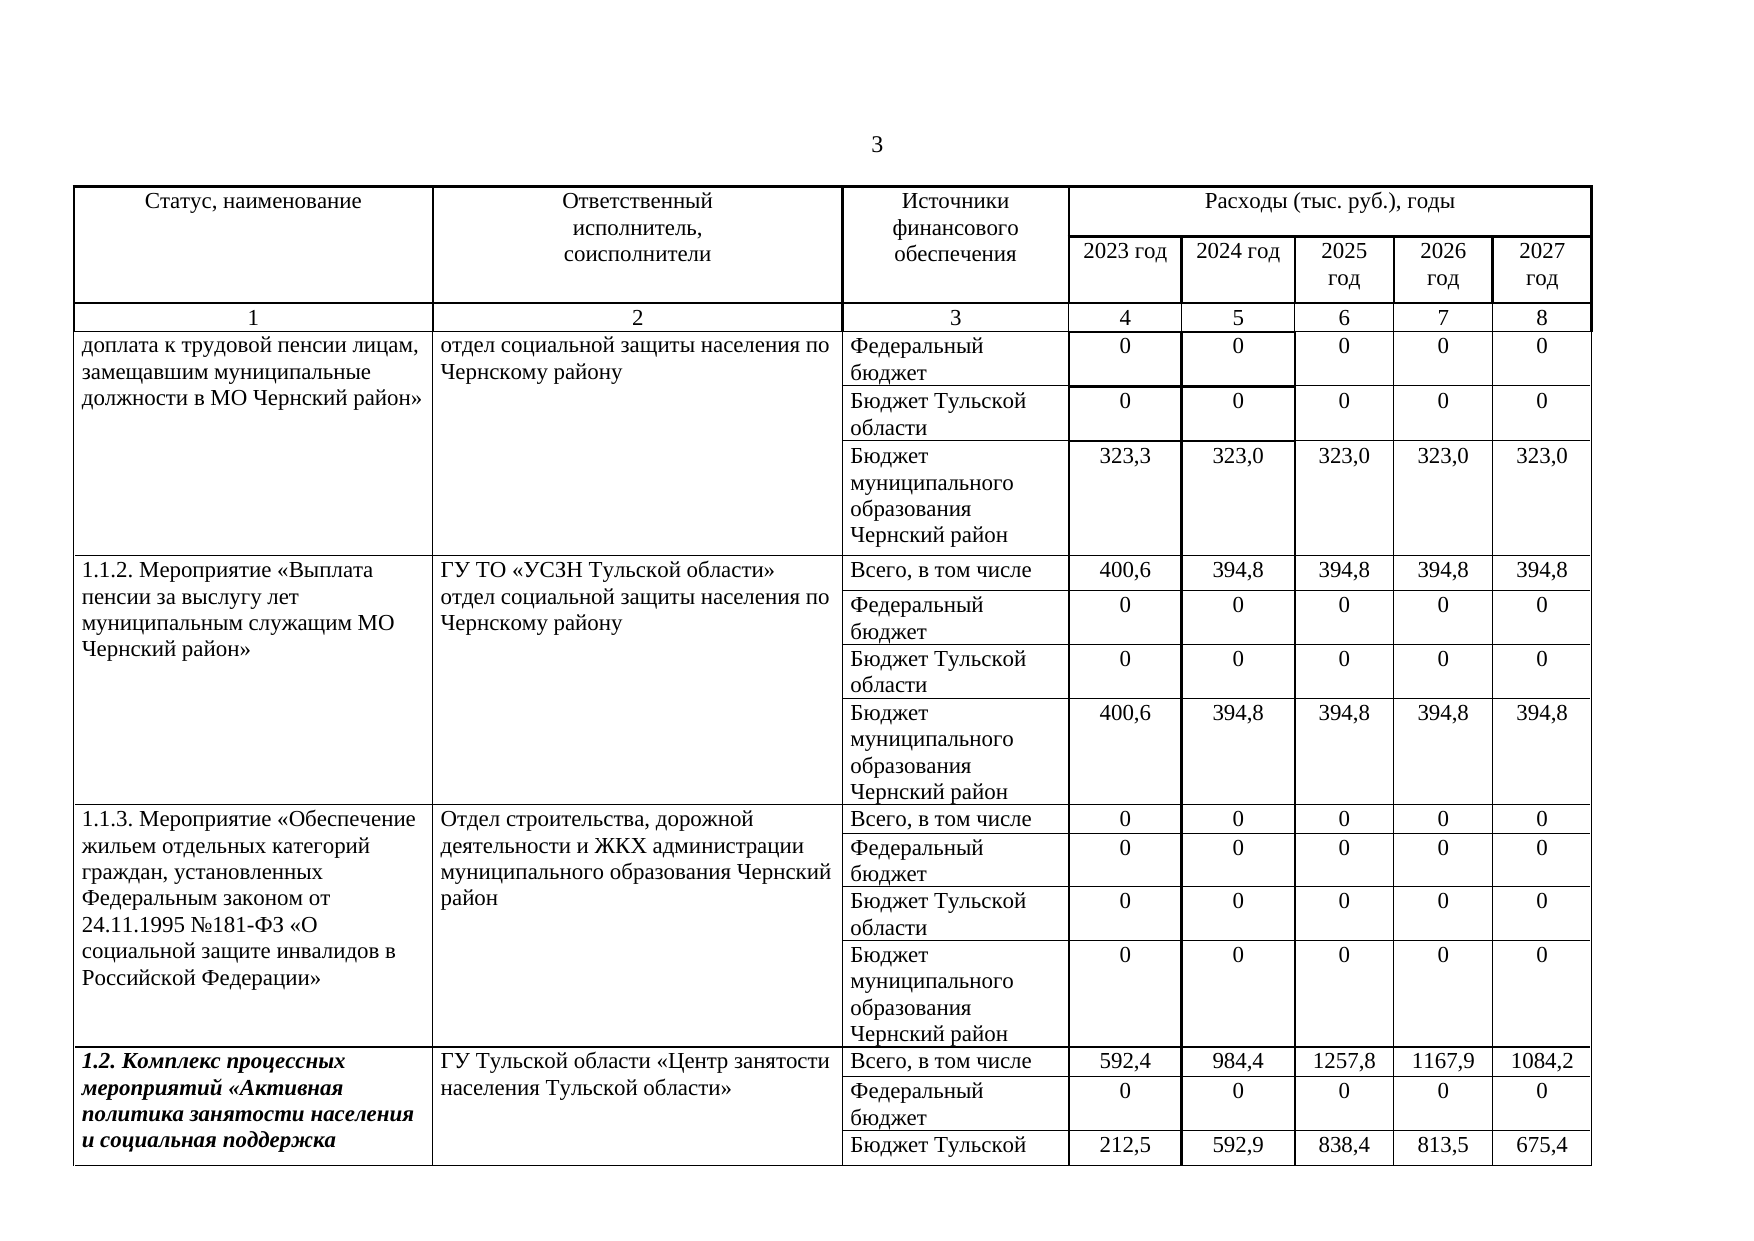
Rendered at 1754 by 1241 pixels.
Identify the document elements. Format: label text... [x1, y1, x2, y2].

table_cell 0 [1296, 591, 1393, 644]
table_cell 0 [1296, 1077, 1393, 1130]
table_cell 592,4 [1070, 1048, 1180, 1076]
table_header Ответственный исполнитель, соисполнители [434, 188, 841, 302]
table_cell 0 [1070, 805, 1180, 832]
table_cell 0 [1070, 1077, 1180, 1130]
table_cell 3 [844, 304, 1068, 331]
table_cell 2 [434, 304, 841, 331]
table_cell 0 [1394, 332, 1492, 385]
table_cell 394,8 [1493, 698, 1591, 804]
table_cell 394,8 [1493, 555, 1591, 590]
table_cell Бюджет Тульской области [843, 1131, 1068, 1165]
table_cell 0 [1493, 385, 1591, 440]
table_cell 394,8 [1183, 556, 1294, 590]
table_cell Федеральный бюджет [843, 591, 1068, 644]
table_cell 2024 год [1183, 238, 1294, 302]
table_cell 0 [1394, 645, 1492, 698]
table_cell 0 [1394, 805, 1492, 832]
table_cell 0 [1183, 333, 1294, 385]
table_cell 394,8 [1296, 556, 1393, 590]
table_cell 0 [1183, 1077, 1294, 1130]
table_cell Бюджет муниципального образования Чернский район [843, 941, 1068, 1046]
table_cell 984,4 [1183, 1048, 1294, 1076]
table_cell 0 [1183, 645, 1294, 698]
table_cell 0 [1493, 1076, 1591, 1130]
table_cell 0 [1394, 386, 1492, 440]
table_cell 0 [1493, 332, 1591, 385]
table_cell 0 [1183, 805, 1294, 832]
table_cell 8 [1493, 304, 1590, 331]
table_cell 592,9 [1183, 1131, 1294, 1165]
table_cell ГУ ТО «УСЗН Тульской области» отдел социальной защиты населения по Чернскому району [433, 332, 842, 555]
table_cell Бюджет Тульской области [843, 386, 1068, 440]
table_cell 0 [1070, 591, 1180, 644]
table_cell 813,5 [1394, 1131, 1492, 1165]
table_cell 1.2. Комплекс процессных мероприятий «Активная политика занятости населения и социальная поддержка безработных граждан» [74, 1046, 432, 1165]
table_cell 0 [1183, 834, 1294, 886]
table_cell 323,0 [1183, 442, 1294, 555]
table_cell 0 [1394, 887, 1492, 940]
table_cell Всего, в том числе [843, 805, 1068, 832]
table_cell 0 [1183, 941, 1294, 1046]
table_cell 2025 год [1296, 238, 1393, 302]
table_cell 0 [1183, 887, 1294, 940]
table_cell 0 [1296, 834, 1393, 886]
table_cell 1.1.1.Мероприятие «Ежемесячная доплата к трудовой пенсии лицам, замещавшим муниципальные должности в МО Чернский район» [74, 332, 432, 555]
table_cell 5 [1182, 304, 1294, 331]
table_cell 394,8 [1394, 699, 1492, 804]
table_cell 0 [1070, 645, 1180, 698]
table_cell Бюджет муниципального образования Чернский район [843, 441, 1068, 555]
table_cell 2027 год [1494, 238, 1590, 302]
table_cell 212,5 [1070, 1131, 1180, 1165]
table_cell 0 [1394, 591, 1492, 644]
table_cell 0 [1070, 333, 1180, 385]
table_cell 838,4 [1296, 1131, 1393, 1165]
table_cell 394,8 [1183, 699, 1294, 804]
table_cell Федеральный бюджет [843, 332, 1068, 385]
table_cell 0 [1394, 1077, 1492, 1130]
table_cell 323,3 [1070, 442, 1180, 555]
table_cell 2023 год [1070, 238, 1180, 302]
table_cell 0 [1493, 644, 1591, 698]
table_cell 0 [1183, 591, 1294, 644]
table_cell 4 [1069, 304, 1181, 331]
table_cell Отдел строительства, дорожной деятельности и ЖКХ администрации муниципального образования Чернский район [433, 805, 842, 1046]
table_cell 1167,9 [1394, 1048, 1492, 1076]
table_cell ГУ ТО «УСЗН Тульской области» отдел социальной защиты населения по Чернскому району [433, 556, 842, 804]
table_cell 0 [1493, 940, 1591, 1046]
table_cell 394,8 [1296, 699, 1393, 804]
table_cell 1.1.2. Мероприятие «Выплата пенсии за выслугу лет муниципальным служащим МО Чернский район» [74, 555, 432, 804]
table_cell Бюджет Тульской области [843, 887, 1068, 940]
table_cell Федеральный бюджет [843, 834, 1068, 886]
table_cell 0 [1070, 388, 1180, 440]
table_header Расходы (тыс. руб.), годы [1070, 188, 1590, 235]
table_header Статус, наименование [75, 188, 432, 302]
table_cell 7 [1394, 304, 1492, 331]
table_cell 0 [1493, 804, 1591, 832]
table_cell 323,0 [1394, 441, 1492, 555]
table_cell 0 [1296, 805, 1393, 832]
table_cell 0 [1070, 834, 1180, 886]
table_cell 0 [1296, 887, 1393, 940]
table_cell 0 [1493, 886, 1591, 940]
table_cell Всего, в том числе [843, 1048, 1068, 1076]
table_cell 0 [1183, 388, 1294, 440]
table_header Источники финансового обеспечения [844, 188, 1068, 302]
table_cell 0 [1493, 590, 1591, 644]
table_cell ГУ Тульской области «Центр занятости населения Тульской области» [433, 1048, 842, 1165]
table_cell 0 [1070, 941, 1180, 1046]
table_cell 400,6 [1070, 699, 1180, 804]
table_cell Бюджет муниципального образования Чернский район [843, 699, 1068, 804]
table_cell 323,0 [1296, 441, 1393, 555]
table_cell 394,8 [1394, 556, 1492, 590]
table_cell 0 [1296, 386, 1393, 440]
table_cell 675,4 [1493, 1130, 1591, 1165]
table_cell 1257,8 [1296, 1048, 1393, 1076]
table_cell Бюджет Тульской области [843, 645, 1068, 698]
table_cell Всего, в том числе [843, 556, 1068, 590]
table_cell 0 [1070, 887, 1180, 940]
table_cell 0 [1296, 645, 1393, 698]
table_cell 0 [1394, 834, 1492, 886]
table_cell 0 [1394, 941, 1492, 1046]
table_cell 0 [1493, 833, 1591, 886]
table_cell 1084,2 [1493, 1046, 1591, 1076]
table_cell 6 [1295, 304, 1393, 331]
table_cell 2026 год [1395, 238, 1491, 302]
table_cell 1 [75, 304, 432, 331]
table_cell 400,6 [1070, 556, 1180, 590]
table_cell 323,0 [1493, 440, 1591, 555]
table_cell 0 [1296, 941, 1393, 1046]
table_cell Федеральный бюджет [843, 1077, 1068, 1130]
table_cell 1.1.3. Мероприятие «Обеспечение жильем отдельных категорий граждан, установленных Федеральным законом от 24.11.1995 №181-ФЗ «О социальной защите инвалидов в Российской Федерации» [74, 804, 432, 1046]
table_cell 0 [1296, 332, 1393, 385]
